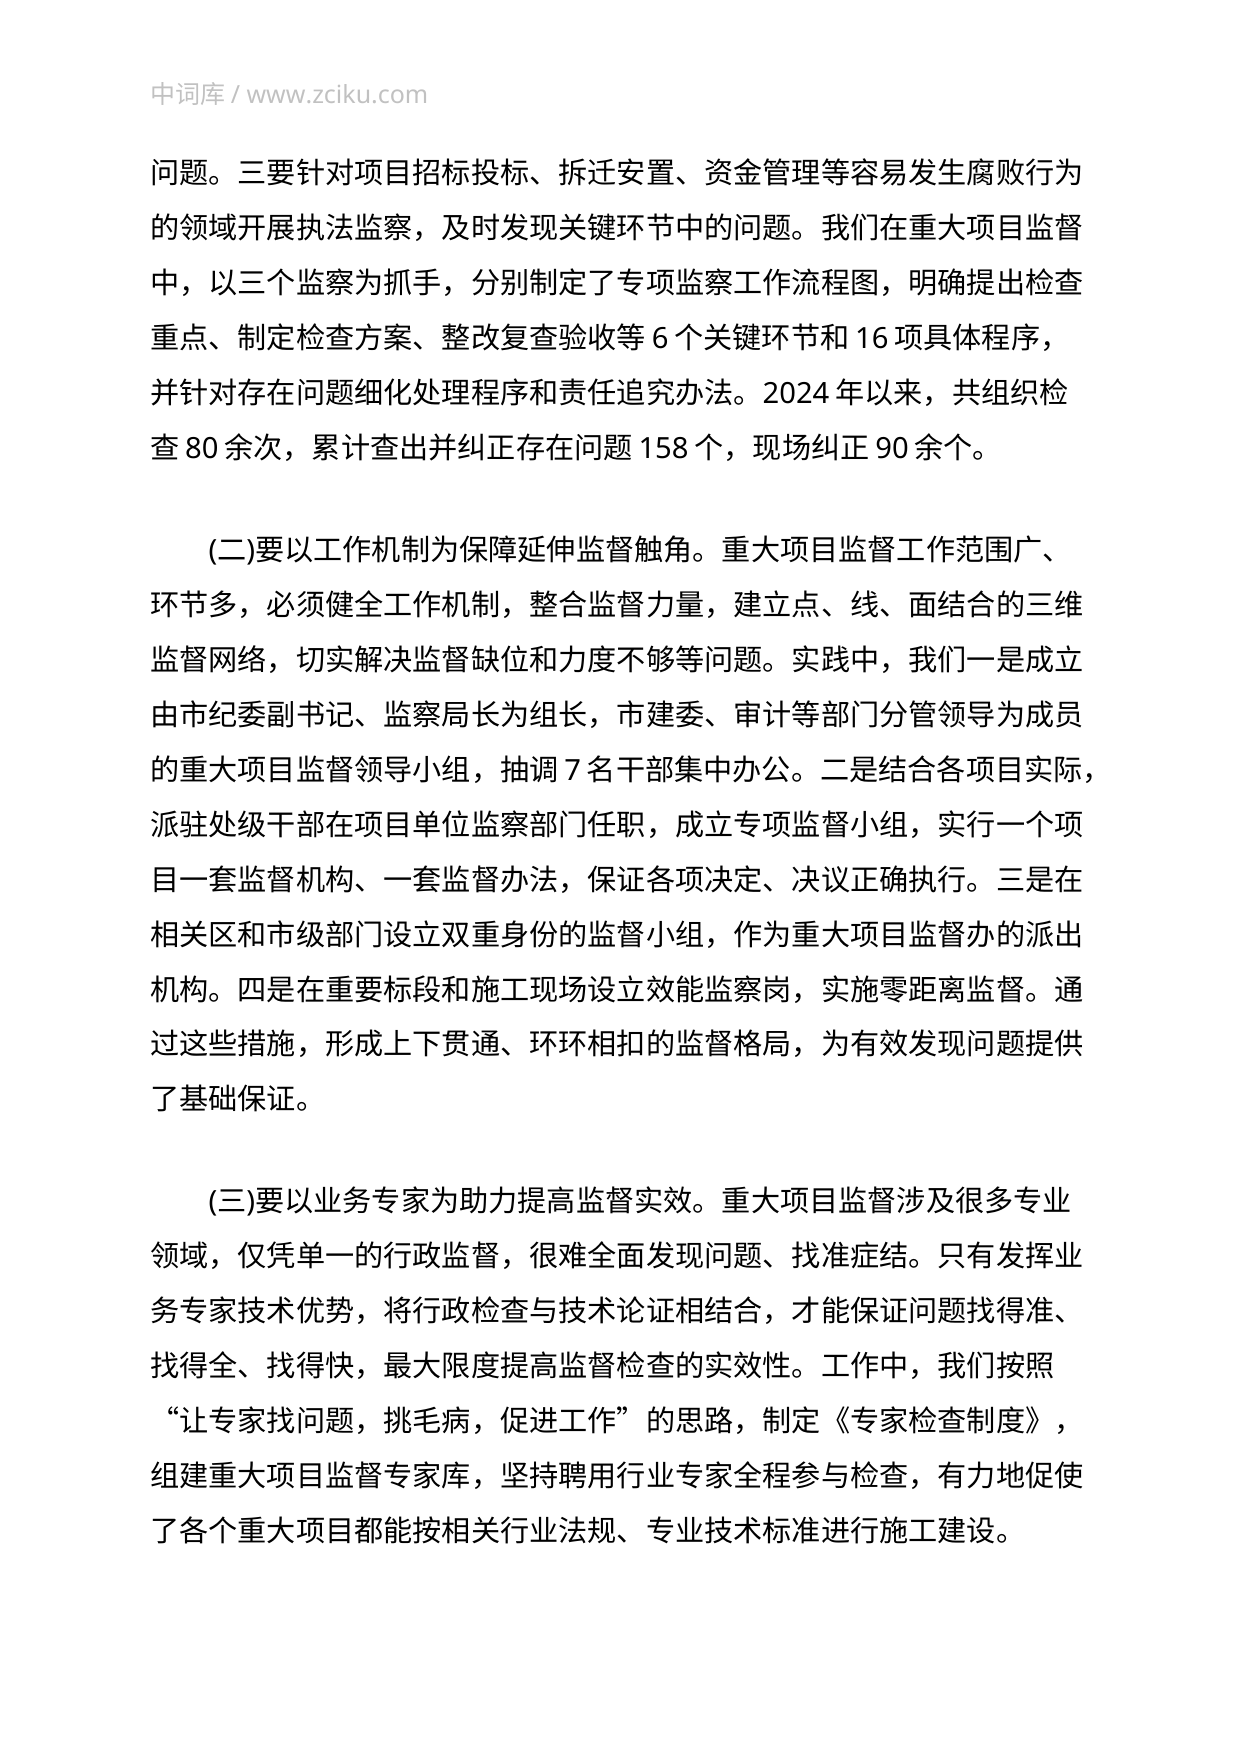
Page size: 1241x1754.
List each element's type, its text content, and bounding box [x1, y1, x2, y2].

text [150, 150, 1090, 467]
text (三)要以业务专家为助力提高监督实效。重大项目监督涉及很多专业领域，仅凭单一的行政监督，很难全面发现问题、找准症结。只有发挥业务专家技术优势，将行政检查与技术论证相结合，才能保证问题找得准、找得全、找得快，最大限度提高监督检查的实效性。工作中，我们按照“让专家找问题，挑毛病，促进工作”的思路，制定《专家检查制度》，组建重大项目监督专家库，坚持聘用行业专家全程参与检查，有力地促使了各个重大项目都能按相关行业法规、专业技术标准进行施工建设。 [150, 1178, 1090, 1549]
text (二)要以工作机制为保障延伸监督触角。重大项目监督工作范围广、环节多，必须健全工作机制，整合监督力量，建立点、线、面结合的三维监督网络，切实解决监督缺位和力度不够等问题。实践中，我们一是成立由市纪委副书记、监察局长为组长，市建委、审计等部门分管领导为成员的重大项目监督领导小组，抽调7名干部集中办公。二是结合各项目实际，派驻处级干部在项目单位监察部门任职，成立专项监督小组，实行一个项目一套监督机构、一套监督办法，保证各项决定、决议正确执行。三是在相关区和市级部门设立双重身份的监督小组，作为重大项目监督办的派出机构。四是在重要标段和施工现场设立效能监察岗，实施零距离监督。通过这些措施，形成上下贯通、环环相扣的监督格局，为有效发现问题提供了基础保证。 [150, 527, 1090, 1118]
